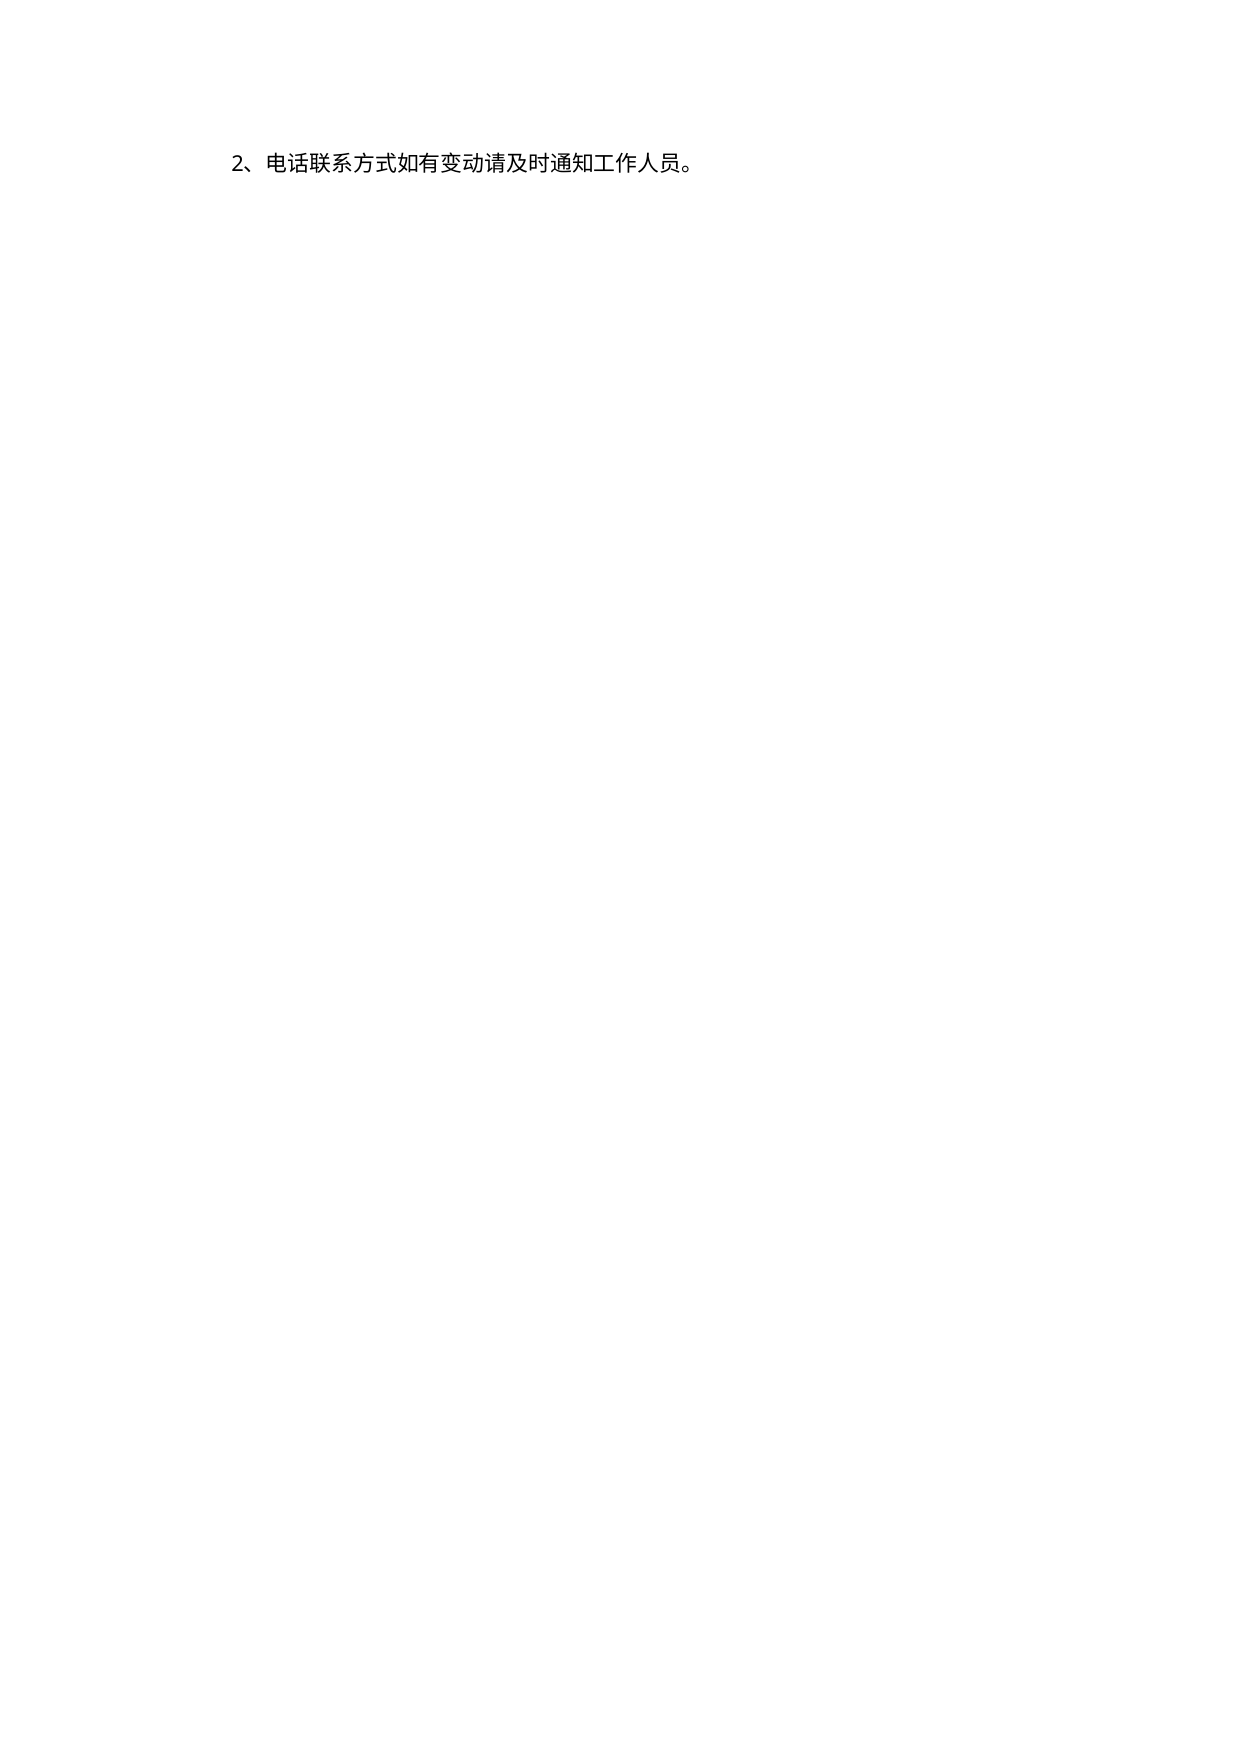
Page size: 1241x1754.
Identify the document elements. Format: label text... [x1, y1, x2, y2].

text 2、电话联系方式如有变动请及时通知工作人员。 [187, 146, 1053, 177]
